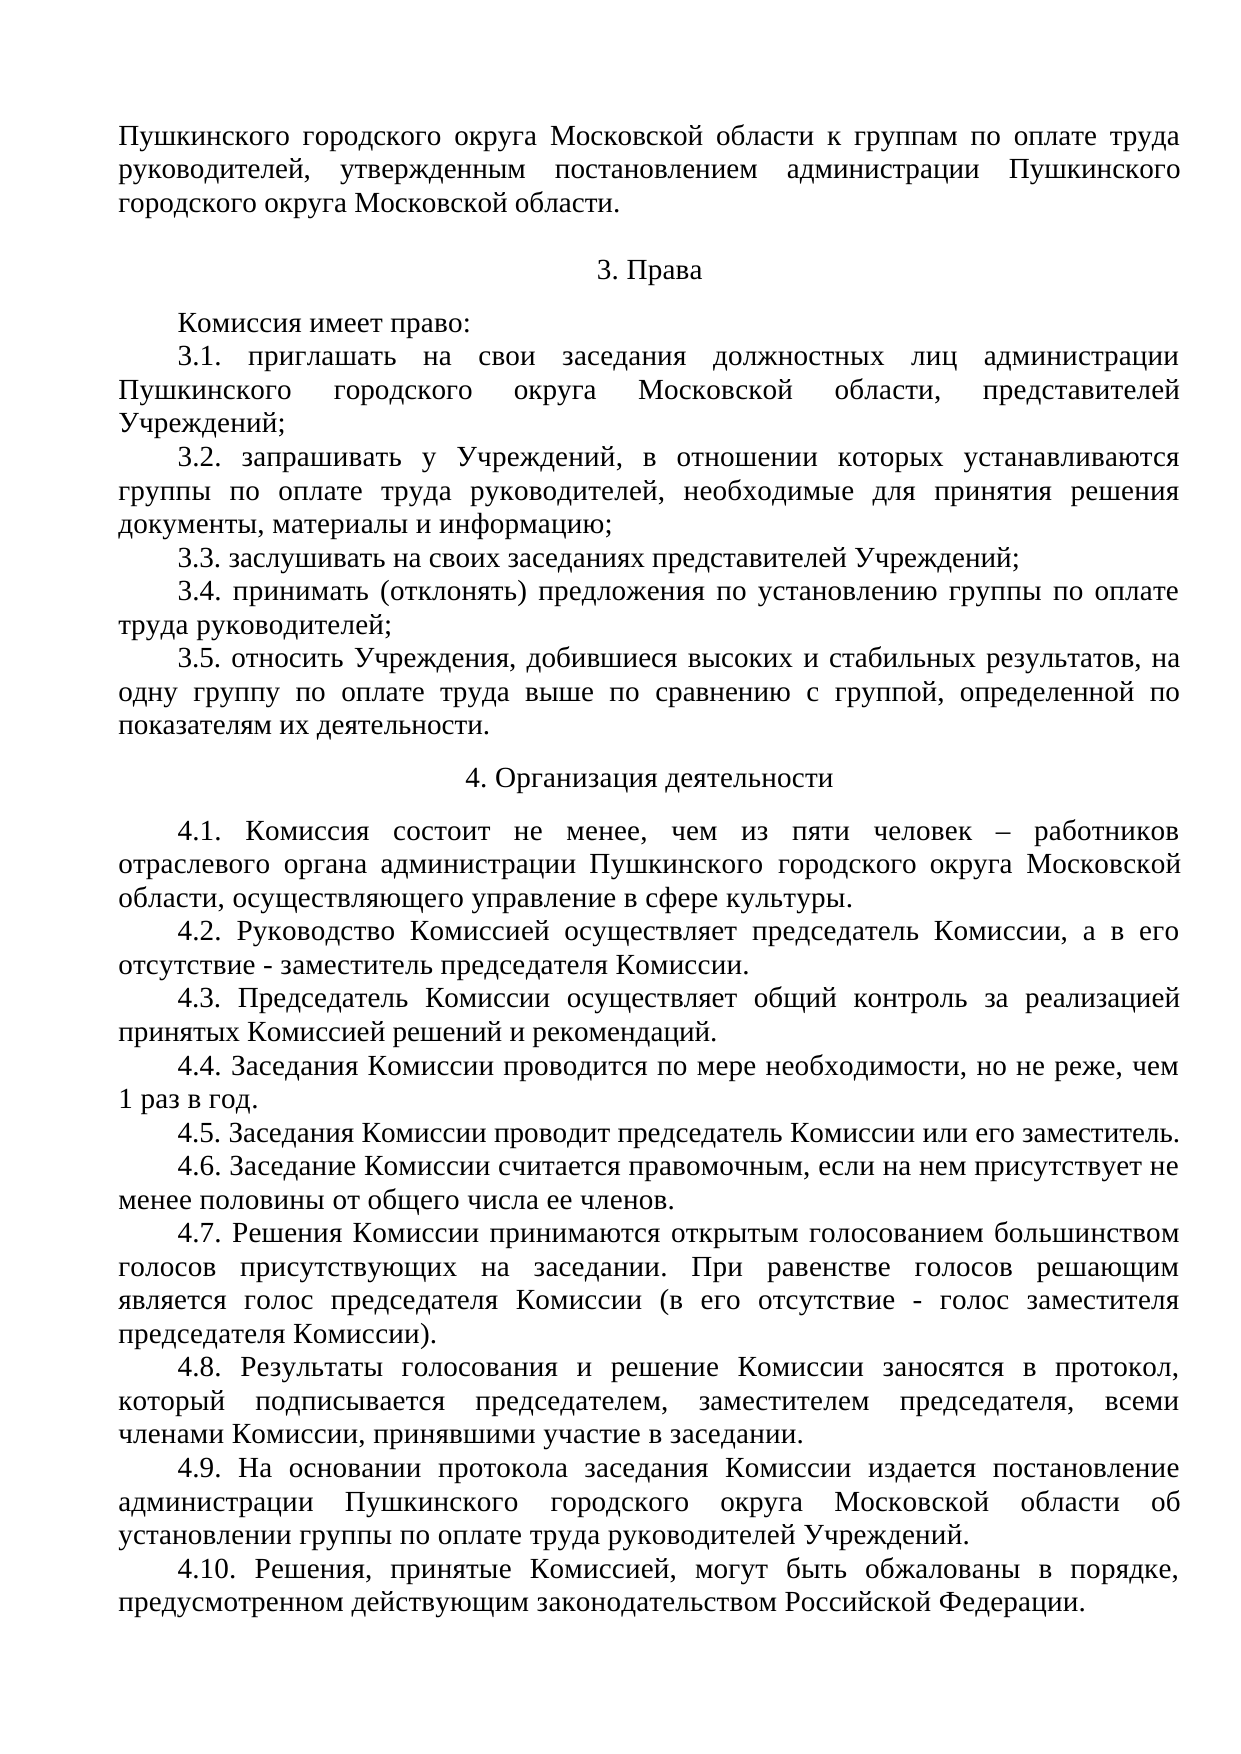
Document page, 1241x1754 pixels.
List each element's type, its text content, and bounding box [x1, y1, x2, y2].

text 4.3. Председатель Комиссии осуществляет общий контроль за реализацией принятых Комиссией решений и рекомендаций. [118, 981, 1181, 1048]
text 4.6. Заседание Комиссии считается правомочным, если на нем присутствует не менее половины от общего числа ее членов. [118, 1148, 1181, 1215]
text 3.4. принимать (отклонять) предложения по установлению группы по оплате труда руководителей; [118, 573, 1181, 640]
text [118, 118, 1181, 219]
text 4.7. Решения Комиссии принимаются открытым голосованием большинством голосов присутствующих на заседании. При равенстве голосов решающим является голос председателя Комиссии (в его отсутствие - голос заместителя председателя Комиссии). [118, 1215, 1181, 1349]
subtitle 4. Организация деятельности [118, 760, 1181, 794]
text 3. Права [118, 219, 1181, 286]
text 3.1. приглашать на свои заседания должностных лиц администрации Пушкинского городского округа Московской области, представителей Учреждений; [118, 338, 1181, 439]
text Комиссия имеет право: [118, 305, 1181, 338]
text 4.10. Решения, принятые Комиссией, могут быть обжалованы в порядке, предусмотренном действующим законодательством Российской Федерации. [118, 1551, 1181, 1618]
text 4.8. Результаты голосования и решение Комиссии заносятся в протокол, который подписывается председателем, заместителем председателя, всеми членами Комиссии, принявшими участие в заседании. [118, 1349, 1181, 1450]
text 4.4. Заседания Комиссии проводится по мере необходимости, но не реже, чем 1 раз в год. [118, 1048, 1181, 1115]
text 4.5. Заседания Комиссии проводит председатель Комиссии или его заместитель. [118, 1115, 1181, 1148]
text 3.3. заслушивать на своих заседаниях представителей Учреждений; [118, 540, 1181, 573]
text 3.2. запрашивать у Учреждений, в отношении которых устанавливаются группы по оплате труда руководителей, необходимые для принятия решения документы, материалы и информацию; [118, 439, 1181, 540]
text 4.1. Комиссия состоит не менее, чем из пяти человек – работников отраслевого органа администрации Пушкинского городского округа Московской области, осуществляющего управление в сфере культуры. [118, 813, 1181, 913]
text 3.5. относить Учреждения, добившиеся высоких и стабильных результатов, на одну группу по оплате труда выше по сравнению с группой, определенной по показателям их деятельности. [118, 640, 1181, 741]
text 4.9. На основании протокола заседания Комиссии издается постановление администрации Пушкинского городского округа Московской области об установлении группы по оплате труда руководителей Учреждений. [118, 1450, 1181, 1551]
text 4.2. Руководство Комиссией осуществляет председатель Комиссии, а в его отсутствие - заместитель председателя Комиссии. [118, 913, 1181, 981]
